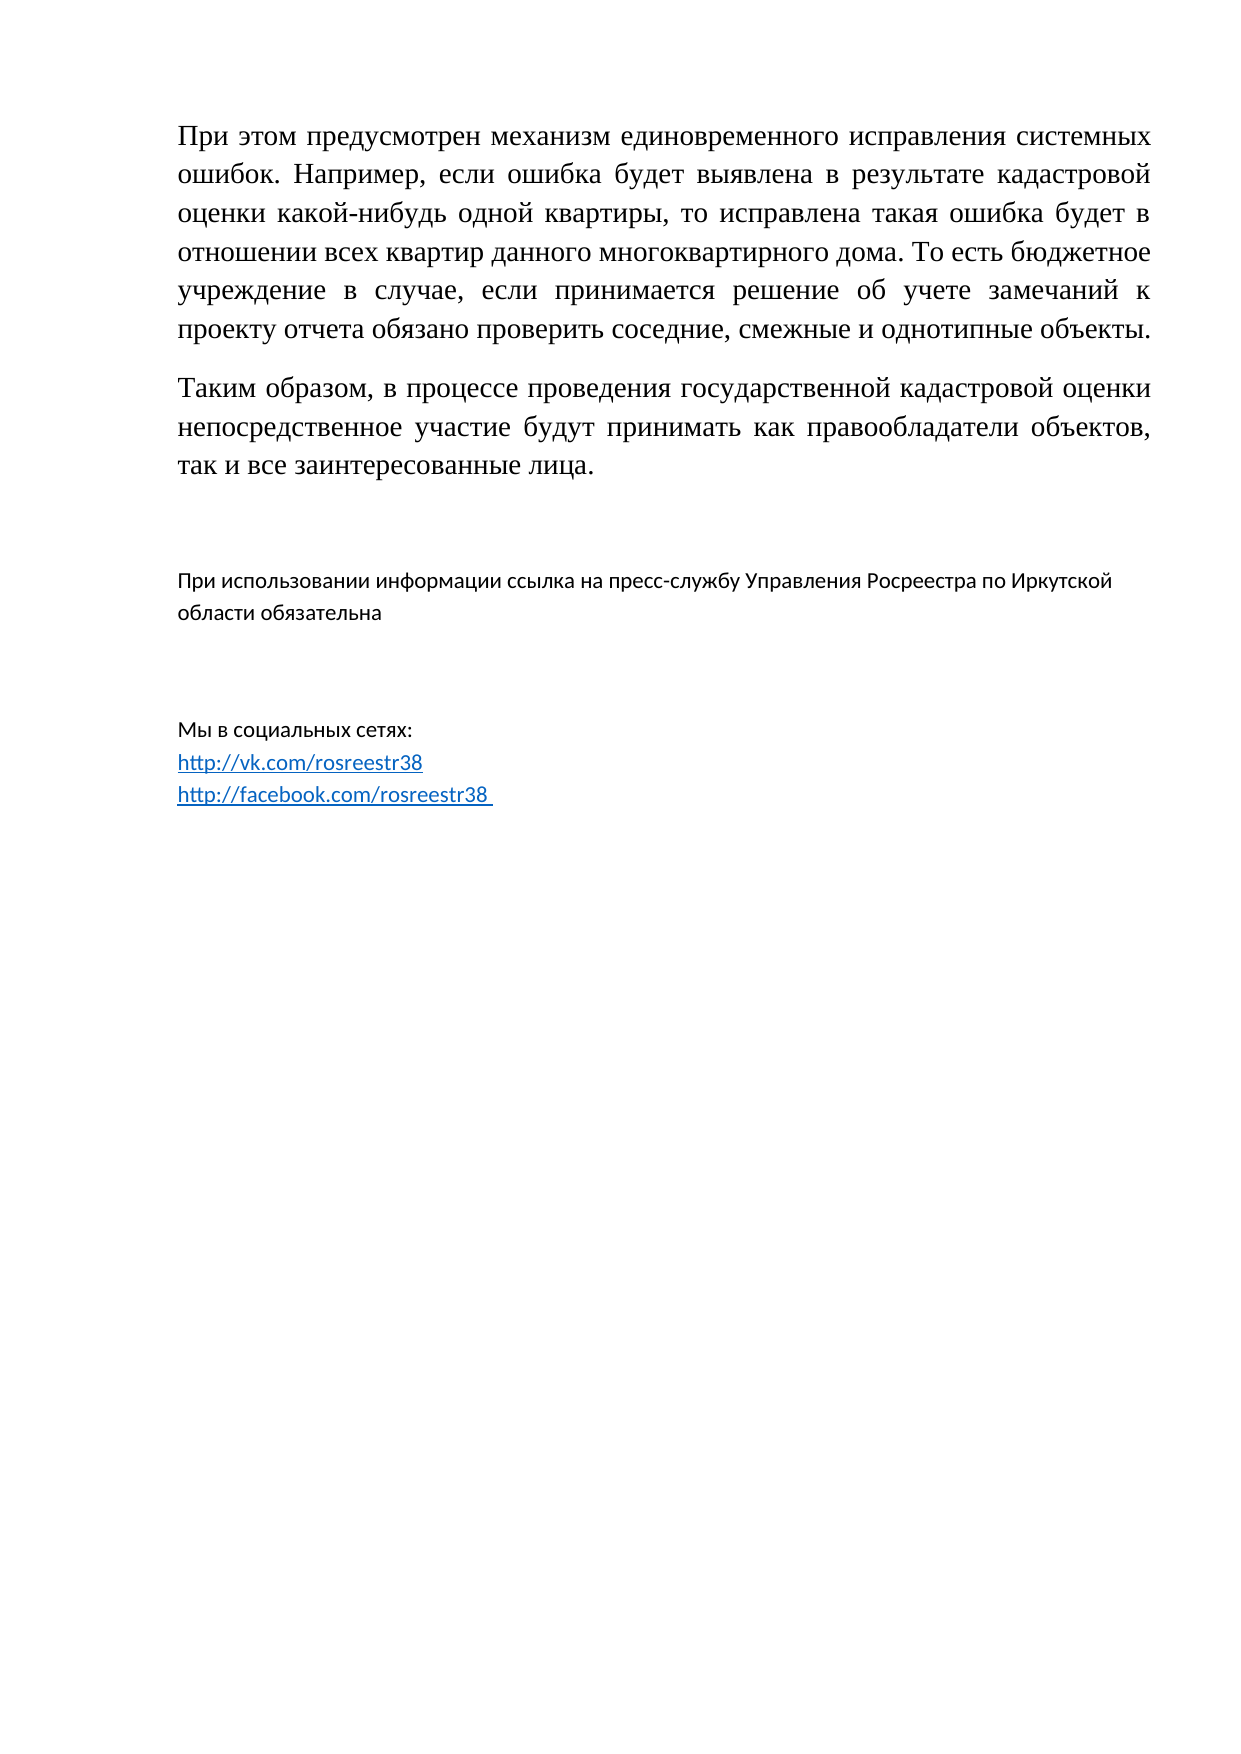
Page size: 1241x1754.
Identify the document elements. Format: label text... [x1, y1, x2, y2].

text Таким образом, в процессе проведения государственной кадастровой оценки непосредственное участие будут принимать как правообладатели объектов, так и все заинтересованные лица. [177, 370, 1152, 481]
text Мы в социальных сетях: http://vk.com/rosreestr38 http://facebook.com/rosreestr38 [177, 651, 1152, 808]
text При этом предусмотрен механизм единовременного исправления системных ошибок. Например, если ошибка будет выявлена в результате кадастровой оценки какой-нибудь одной квартиры, то исправлена такая ошибка будет в отношении всех квартир данного многоквартирного дома. То есть бюджетное учреждение в случае, если принимается решение об учете замечаний к проекту отчета обязано проверить соседние, смежные и однотипные объекты. [177, 118, 1152, 344]
text При использовании информации ссылка на пресс-службу Управления Росреестра по Иркутской области обязательна [177, 566, 1152, 626]
